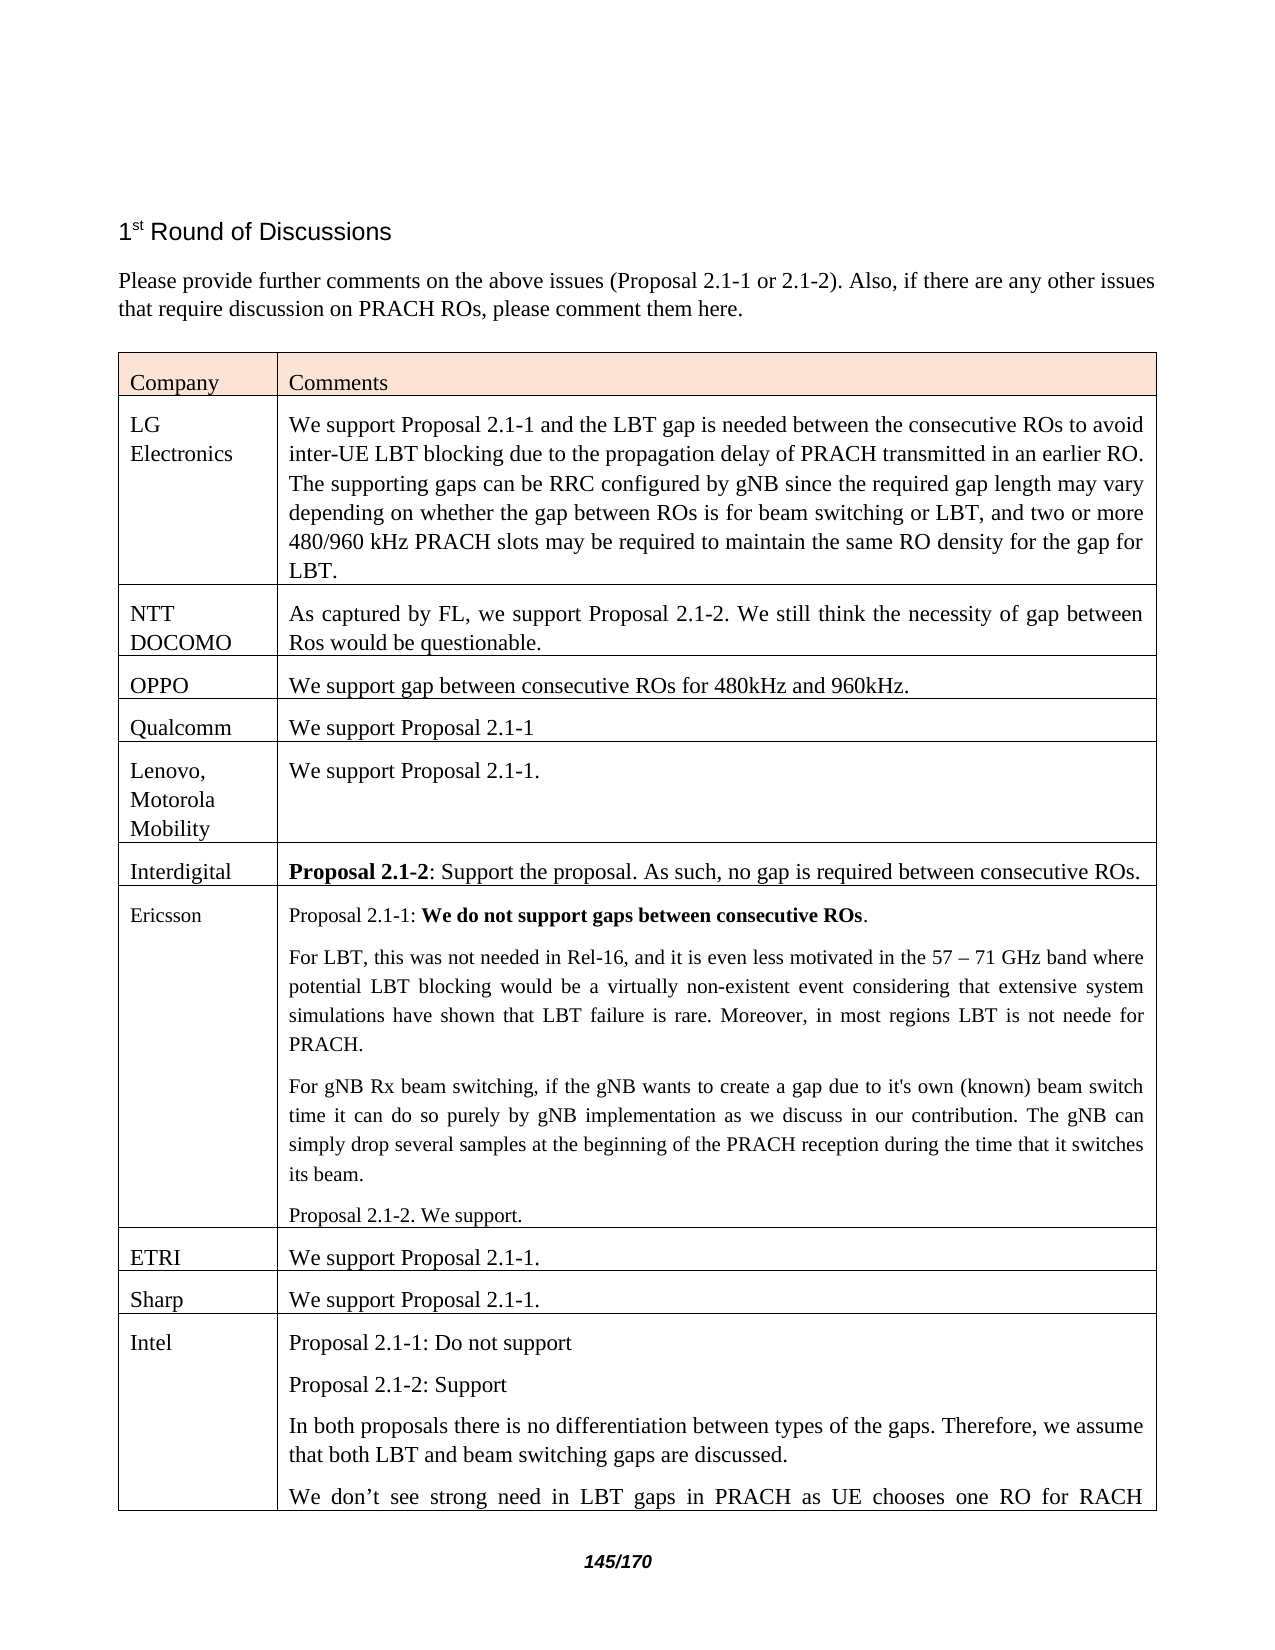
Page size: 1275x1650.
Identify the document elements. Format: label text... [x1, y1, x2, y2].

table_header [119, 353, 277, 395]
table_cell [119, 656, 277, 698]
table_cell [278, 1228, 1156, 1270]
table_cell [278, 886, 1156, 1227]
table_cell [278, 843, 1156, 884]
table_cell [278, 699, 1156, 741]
text Please provide further comments on the above issues (Proposal 2.1-1 or 2.1-2). Also, if there are any other issues that require discussion on PRACH ROs, please comment them here. [118, 267, 1157, 322]
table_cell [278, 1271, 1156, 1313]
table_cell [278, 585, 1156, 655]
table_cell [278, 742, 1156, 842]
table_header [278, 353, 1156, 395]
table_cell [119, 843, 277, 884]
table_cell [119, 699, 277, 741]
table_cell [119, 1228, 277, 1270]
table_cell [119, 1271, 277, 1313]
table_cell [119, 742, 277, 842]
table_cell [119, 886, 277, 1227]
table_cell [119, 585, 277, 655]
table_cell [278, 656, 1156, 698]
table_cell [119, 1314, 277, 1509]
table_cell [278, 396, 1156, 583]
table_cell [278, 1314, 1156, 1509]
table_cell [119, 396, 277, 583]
subtitle 1st Round of Discussions [118, 217, 1157, 246]
